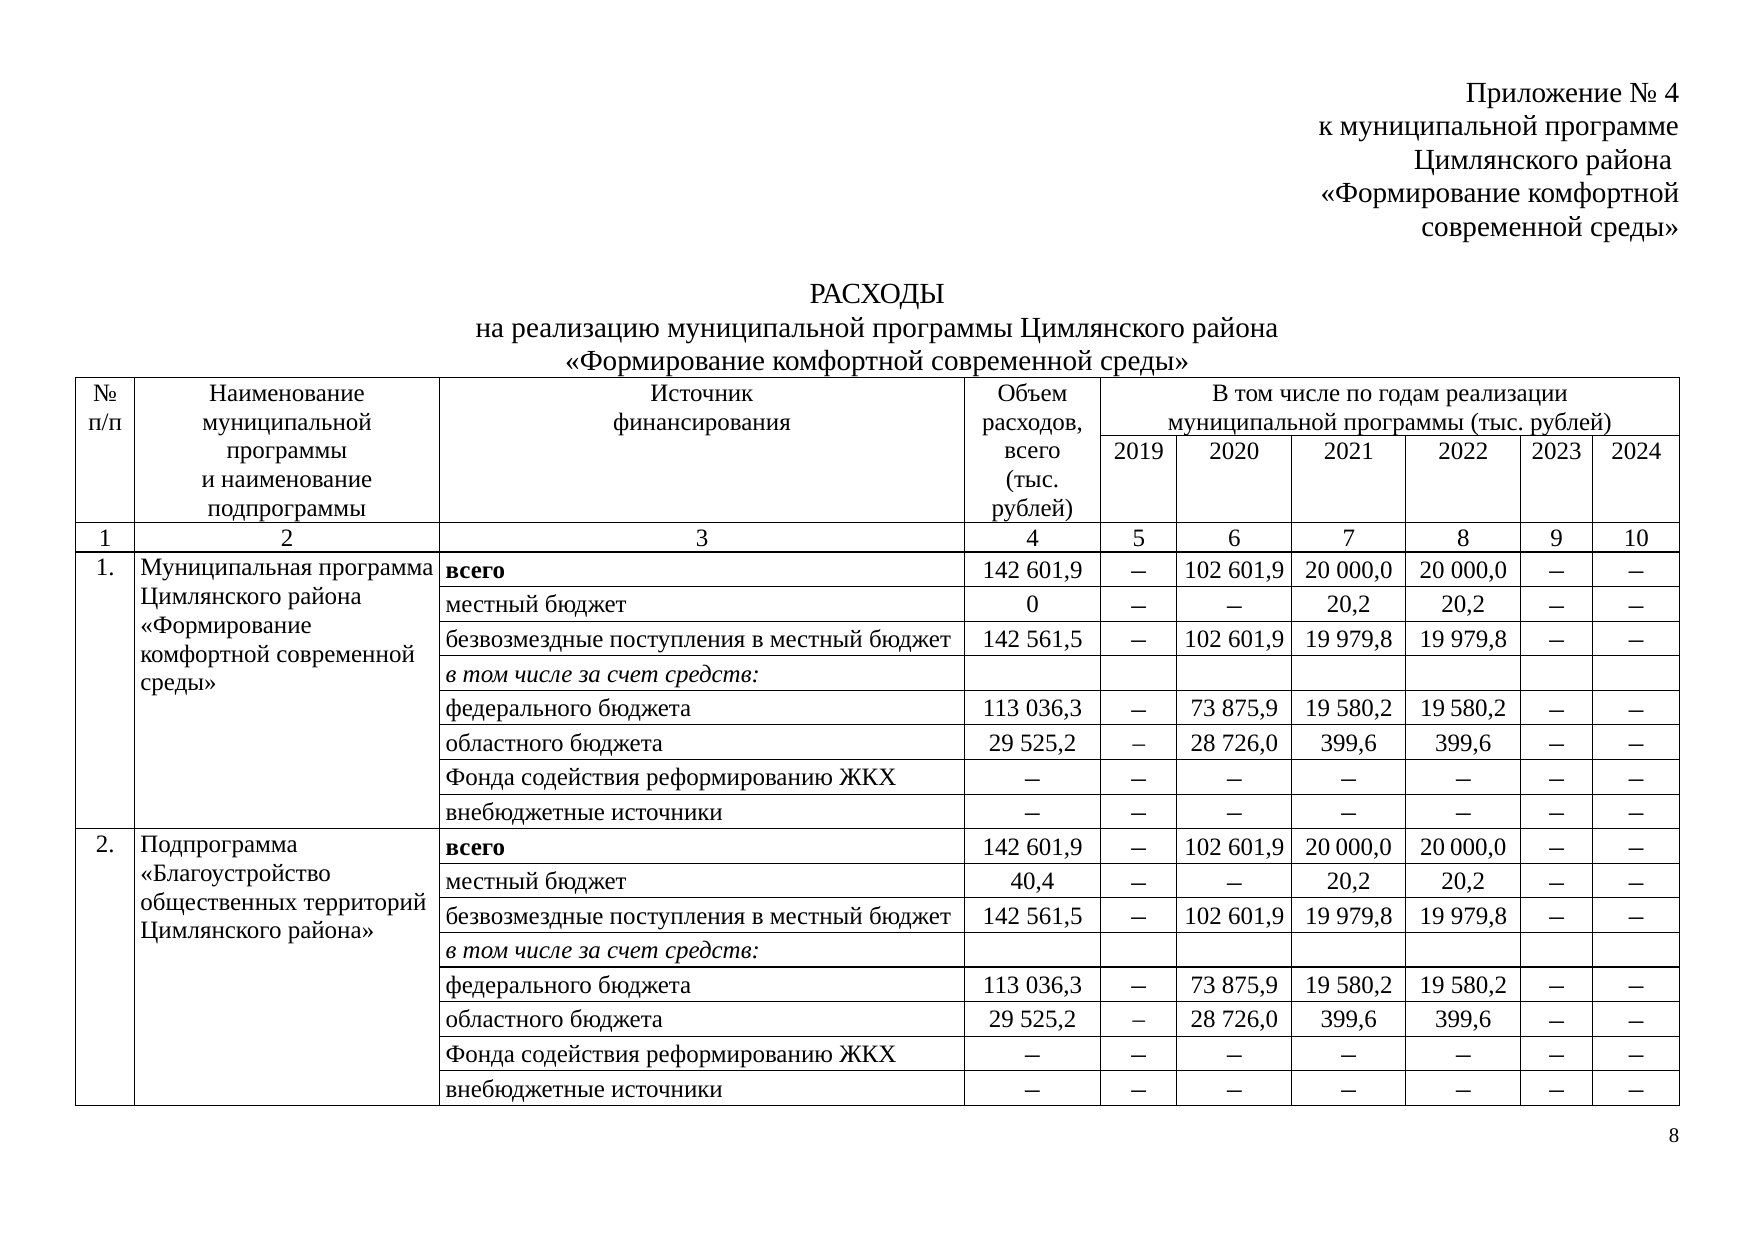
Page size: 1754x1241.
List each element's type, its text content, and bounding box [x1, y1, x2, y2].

table_cell [1292, 933, 1405, 966]
table_header В том числе по годам реализации муниципальной программы (тыс. рублей) [1101, 378, 1679, 435]
table_cell 19 580,2 [1406, 968, 1520, 1001]
table_cell – [1593, 864, 1679, 897]
table_cell – [1406, 760, 1520, 793]
table_cell – [965, 795, 1100, 828]
table_cell Муниципальная программа Цимлянского района «Формирование комфортной современной среды» [135, 553, 439, 828]
table_cell – [1521, 795, 1592, 828]
table_cell – [1101, 968, 1176, 1001]
table_cell [1101, 656, 1176, 690]
table_cell – [1593, 795, 1679, 828]
table_cell – [1521, 1071, 1592, 1105]
table_cell – [1521, 725, 1592, 759]
text к муниципальной программе Цимлянского района «Формирование комфортной современной среды» [1197, 108, 1679, 243]
table_cell 102 601,9 [1177, 553, 1291, 586]
table_cell – [1406, 1037, 1520, 1070]
table_cell 19 979,8 [1406, 622, 1520, 655]
table_cell 73 875,9 [1177, 968, 1291, 1001]
table_cell 102 601,9 [1177, 898, 1291, 932]
table_cell 20,2 [1406, 587, 1520, 621]
table_cell 19 979,8 [1292, 622, 1405, 655]
table_cell 19 580,2 [1292, 968, 1405, 1001]
table_header № п/п [76, 378, 134, 522]
table_cell 20 000,0 [1406, 553, 1520, 586]
table_cell – [965, 1071, 1100, 1105]
table_cell безвозмездные поступления в местный бюджет [440, 622, 964, 655]
text РАСХОДЫ [75, 276, 1679, 310]
table_cell – [1177, 1071, 1291, 1105]
table_cell всего [440, 829, 964, 863]
table_header Наименование муниципальной программы и наименование подпрограммы [135, 378, 439, 522]
table_cell – [1101, 1037, 1176, 1070]
table_cell 7 [1292, 523, 1405, 551]
table_cell областного бюджета [440, 725, 964, 759]
table_cell 20 000,0 [1406, 829, 1520, 863]
table_cell 4 [965, 523, 1100, 551]
table_cell 6 [1177, 523, 1291, 551]
table_cell – [1406, 1071, 1520, 1105]
table_cell областного бюджета [440, 1002, 964, 1036]
table_cell 10 [1593, 523, 1679, 551]
table_cell – [1101, 864, 1176, 897]
table_cell 29 525,2 [965, 725, 1100, 759]
table_cell [1101, 933, 1176, 966]
table_cell 2024 [1593, 436, 1679, 522]
table_cell 2019 [1101, 436, 1176, 522]
table_cell 1 [76, 523, 134, 551]
table_cell 2. [76, 829, 134, 1105]
table_cell – [1177, 795, 1291, 828]
table_cell 142 561,5 [965, 898, 1100, 932]
table_cell – [1292, 795, 1405, 828]
table_cell – [1101, 725, 1176, 759]
table_cell 142 561,5 [965, 622, 1100, 655]
table_cell – [1292, 1071, 1405, 1105]
table_cell – [1101, 829, 1176, 863]
table_cell [1177, 933, 1291, 966]
table_cell 19 979,8 [1292, 898, 1405, 932]
table_cell – [1101, 760, 1176, 793]
table_cell – [1101, 898, 1176, 932]
table_cell [1593, 933, 1679, 966]
table_cell 2021 [1292, 436, 1405, 522]
table_cell – [1101, 587, 1176, 621]
table_cell [1521, 933, 1592, 966]
table_cell – [1521, 898, 1592, 932]
table_cell [1406, 656, 1520, 690]
table_cell Фонда содействия реформированию ЖКХ [440, 760, 964, 793]
table_header Источник финансирования [440, 378, 964, 522]
table_cell 8 [1406, 523, 1520, 551]
table_cell – [1593, 829, 1679, 863]
table_cell – [1406, 795, 1520, 828]
table_cell 399,6 [1292, 1002, 1405, 1036]
table_cell местный бюджет [440, 864, 964, 897]
table_cell – [1521, 587, 1592, 621]
table_cell [1292, 656, 1405, 690]
table_cell 20,2 [1292, 587, 1405, 621]
table_cell 2020 [1177, 436, 1291, 522]
table_cell 399,6 [1292, 725, 1405, 759]
table_cell 5 [1101, 523, 1176, 551]
table_cell Фонда содействия реформированию ЖКХ [440, 1037, 964, 1070]
table_cell – [1521, 760, 1592, 793]
table_cell – [1101, 1002, 1176, 1036]
table_cell – [1593, 1037, 1679, 1070]
table_cell 19 580,2 [1406, 691, 1520, 724]
table_cell – [1292, 760, 1405, 793]
table_cell местный бюджет [440, 587, 964, 621]
table_cell в том числе за счет средств: [440, 656, 964, 690]
table_cell 1. [76, 553, 134, 828]
table_cell – [1521, 864, 1592, 897]
table_cell 28 726,0 [1177, 725, 1291, 759]
table_cell 20 000,0 [1292, 829, 1405, 863]
table_cell 20,2 [1406, 864, 1520, 897]
table_cell [965, 656, 1100, 690]
table_cell – [1177, 587, 1291, 621]
table_cell – [1101, 795, 1176, 828]
table_cell внебюджетные источники [440, 795, 964, 828]
table_cell – [1521, 968, 1592, 1001]
table_cell 29 525,2 [965, 1002, 1100, 1036]
table_cell – [1593, 968, 1679, 1001]
table_cell [1593, 656, 1679, 690]
table_cell внебюджетные источники [440, 1071, 964, 1105]
table_cell федерального бюджета [440, 968, 964, 1001]
table_cell – [1521, 1037, 1592, 1070]
table_cell – [1521, 1002, 1592, 1036]
table_cell – [1177, 760, 1291, 793]
table_cell [1521, 656, 1592, 690]
table_cell 3 [440, 523, 964, 551]
table_cell 102 601,9 [1177, 829, 1291, 863]
table_cell 399,6 [1406, 725, 1520, 759]
table_cell 102 601,9 [1177, 622, 1291, 655]
table_cell 9 [1521, 523, 1592, 551]
table_cell 40,4 [965, 864, 1100, 897]
table_cell Подпрограмма «Благоустройство общественных территорий Цимлянского района» [135, 829, 439, 1105]
table_cell – [1593, 760, 1679, 793]
table_cell – [1593, 587, 1679, 621]
table_cell – [965, 760, 1100, 793]
table_cell 19 580,2 [1292, 691, 1405, 724]
table_cell в том числе за счет средств: [440, 933, 964, 966]
table_cell – [1521, 622, 1592, 655]
table_cell – [1177, 864, 1291, 897]
table_cell – [1177, 1037, 1291, 1070]
table_cell – [1521, 553, 1592, 586]
table_cell безвозмездные поступления в местный бюджет [440, 898, 964, 932]
table_cell 142 601,9 [965, 553, 1100, 586]
table_cell 20 000,0 [1292, 553, 1405, 586]
table_cell – [1101, 1071, 1176, 1105]
table_cell – [1292, 1037, 1405, 1070]
table_cell 2022 [1406, 436, 1520, 522]
table_cell – [1521, 829, 1592, 863]
table_cell 19 979,8 [1406, 898, 1520, 932]
table_cell 2 [135, 523, 439, 551]
table_cell 2023 [1521, 436, 1592, 522]
table_cell [1177, 656, 1291, 690]
table_cell всего [440, 553, 964, 586]
table_cell 113 036,3 [965, 968, 1100, 1001]
table_cell 113 036,3 [965, 691, 1100, 724]
table_cell федерального бюджета [440, 691, 964, 724]
text на реализацию муниципальной программы Цимлянского района [75, 310, 1679, 343]
table_cell [965, 933, 1100, 966]
text «Формирование комфортной современной среды» [75, 343, 1679, 377]
table_cell – [1593, 1002, 1679, 1036]
table_cell – [1101, 553, 1176, 586]
table_cell 73 875,9 [1177, 691, 1291, 724]
table_cell – [1593, 691, 1679, 724]
table_cell – [965, 1037, 1100, 1070]
table_cell – [1101, 622, 1176, 655]
table_cell – [1593, 1071, 1679, 1105]
table_header Объем расходов, всего (тыс. рублей) [965, 378, 1100, 522]
table_cell [1406, 933, 1520, 966]
table_cell – [1521, 691, 1592, 724]
table_cell 28 726,0 [1177, 1002, 1291, 1036]
table_cell 142 601,9 [965, 829, 1100, 863]
text Приложение № 4 [1197, 75, 1679, 108]
table_cell – [1593, 622, 1679, 655]
table_cell – [1593, 553, 1679, 586]
table_cell 40,4 [965, 587, 1100, 621]
table_cell 399,6 [1406, 1002, 1520, 1036]
table_cell – [1593, 725, 1679, 759]
table_cell – [1593, 898, 1679, 932]
table_cell – [1101, 691, 1176, 724]
table_cell 20,2 [1292, 864, 1405, 897]
